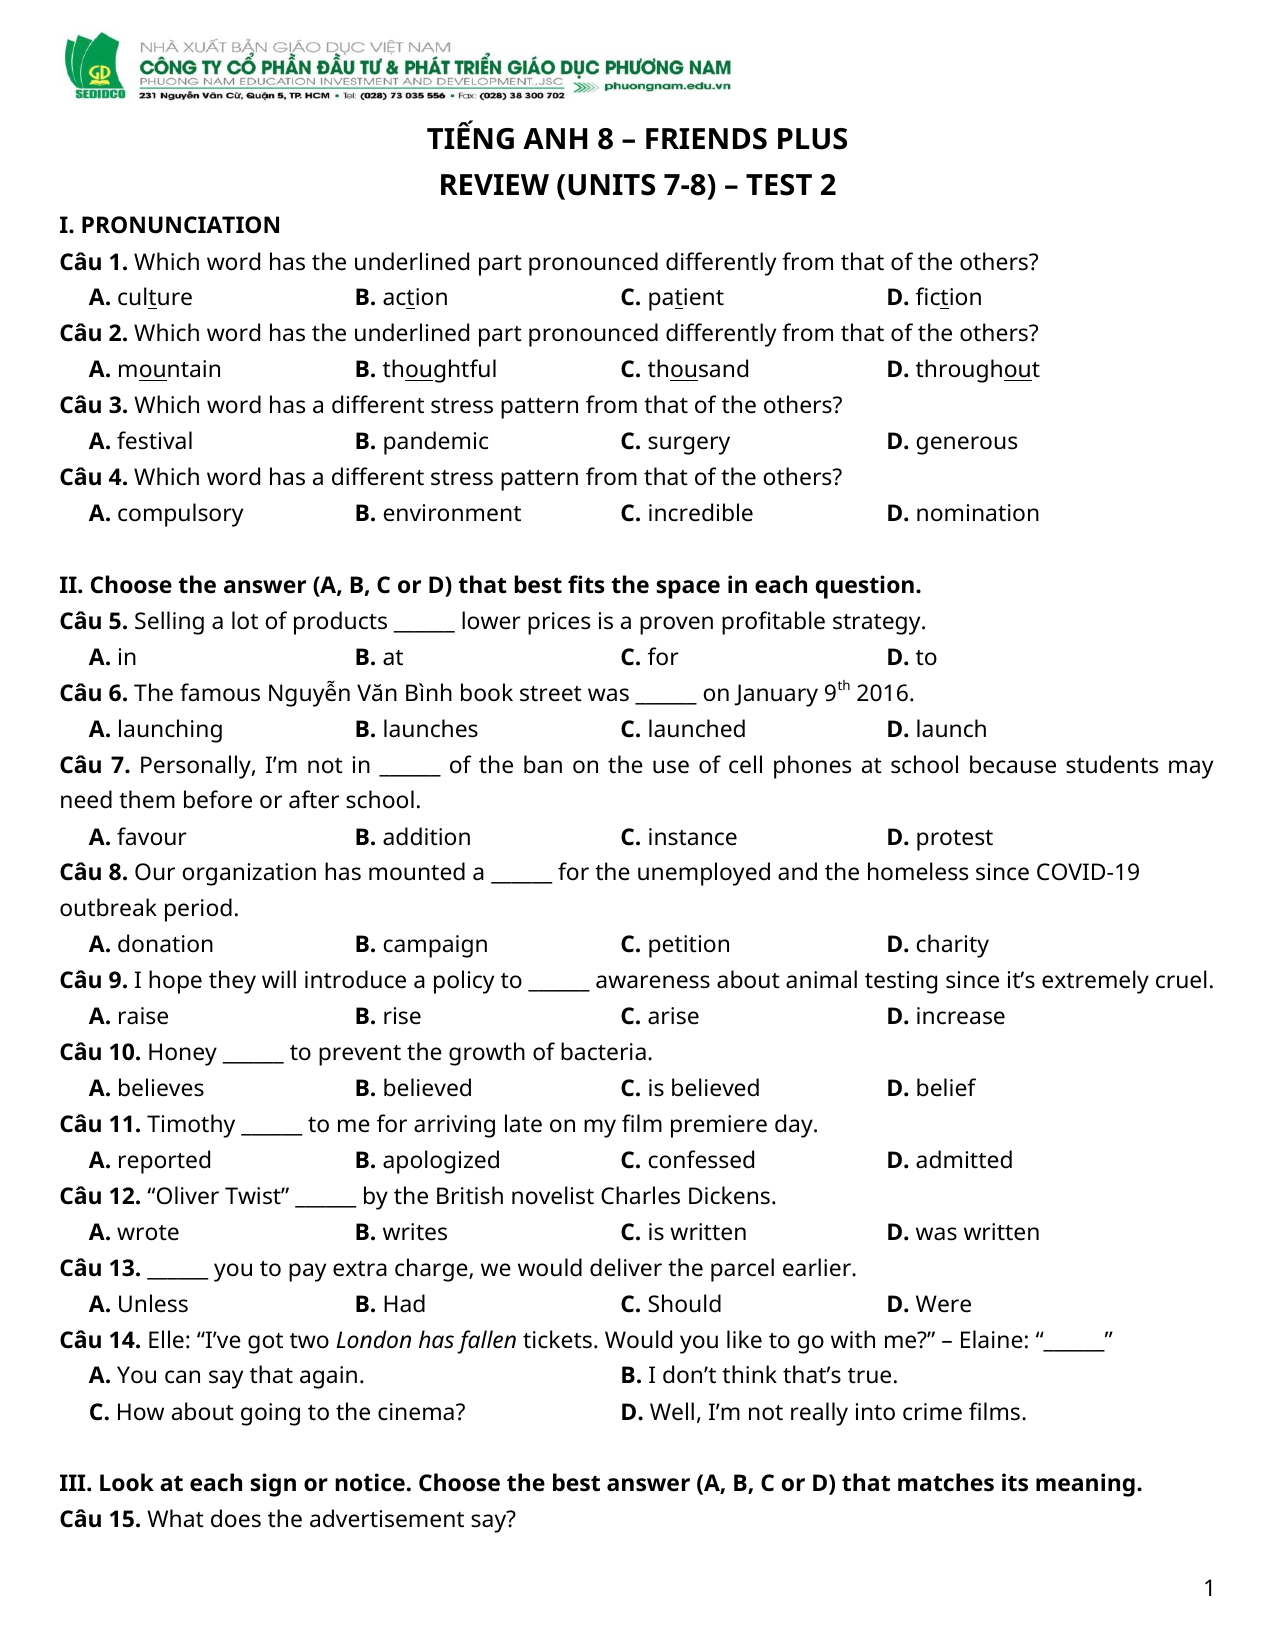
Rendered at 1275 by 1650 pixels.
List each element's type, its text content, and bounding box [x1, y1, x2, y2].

text A. donation B. campaign C. petition D. charity [59, 928, 1216, 959]
text Câu 1. Which word has the underlined part pronounced differently from that of the others? [59, 245, 1216, 277]
text TIẾNG ANH 8 – FRIENDS PLUS [59, 118, 1216, 158]
text A. believes B. believed C. is believed D. belief [59, 1072, 1216, 1103]
text A. favour B. addition C. instance D. protest [59, 820, 1216, 852]
text A. wrote B. writes C. is written D. was written [59, 1216, 1216, 1247]
text A. in B. at C. for D. to [59, 641, 1216, 672]
text Câu 3. Which word has a different stress pattern from that of the others? [59, 389, 1216, 420]
text A. festival B. pandemic C. surgery D. generous [59, 425, 1216, 456]
text Câu 5. Selling a lot of products ______ lower prices is a proven profitable strategy. [59, 605, 1216, 636]
text A. reported B. apologized C. confessed D. admitted [59, 1144, 1216, 1175]
picture [59, 27, 737, 104]
text Câu 6. The famous Nguyễn Văn Bình book street was ______ on January 9th 2016. [59, 677, 1216, 708]
text Câu 12. “Oliver Twist” ______ by the British novelist Charles Dickens. [59, 1180, 1216, 1211]
text Câu 15. What does the advertisement say? [59, 1503, 1216, 1534]
text Câu 4. Which word has a different stress pattern from that of the others? [59, 461, 1216, 492]
text A. You can say that again. B. I don’t think that’s true. [59, 1359, 1216, 1391]
text Câu 13. ______ you to pay extra charge, we would deliver the parcel earlier. [59, 1252, 1216, 1283]
text A. raise B. rise C. arise D. increase [59, 1000, 1216, 1031]
text Câu 14. Elle: “I’ve got two London has fallen tickets. Would you like to go with me?” – Elaine: “______” [59, 1323, 1216, 1355]
text II. Choose the answer (A, B, C or D) that best fits the space in each question. [59, 569, 1216, 600]
text Câu 10. Honey ______ to prevent the growth of bacteria. [59, 1036, 1216, 1067]
text I. PRONUNCIATION [59, 209, 1216, 241]
text Câu 8. Our organization has mounted a ______ for the unemployed and the homeless since COVID-19 outbreak period. [59, 856, 1216, 923]
text A. compulsory B. environment C. incredible D. nomination [59, 497, 1216, 528]
text Câu 11. Timothy ______ to me for arriving late on my film premiere day. [59, 1108, 1216, 1139]
text REVIEW (UNITS 7-8) – TEST 2 [59, 164, 1216, 203]
text Câu 2. Which word has the underlined part pronounced differently from that of the others? [59, 317, 1216, 348]
text A. launching B. launches C. launched D. launch [59, 713, 1216, 744]
text Câu 9. I hope they will introduce a policy to ______ awareness about animal testing since it’s extremely cruel. [59, 964, 1216, 995]
text A. culture B. action C. patient D. fiction [59, 281, 1216, 313]
text A. mountain B. thoughtful C. thousand D. throughout [59, 353, 1216, 384]
text III. Look at each sign or notice. Choose the best answer (A, B, C or D) that matches its meaning. [59, 1467, 1216, 1498]
text A. Unless B. Had C. Should D. Were [59, 1288, 1216, 1319]
text C. How about going to the cinema? D. Well, I’m not really into crime films. [59, 1395, 1216, 1427]
text Câu 7. Personally, I’m not in ______ of the ban on the use of cell phones at school because students may need them before or after school. [59, 748, 1216, 816]
